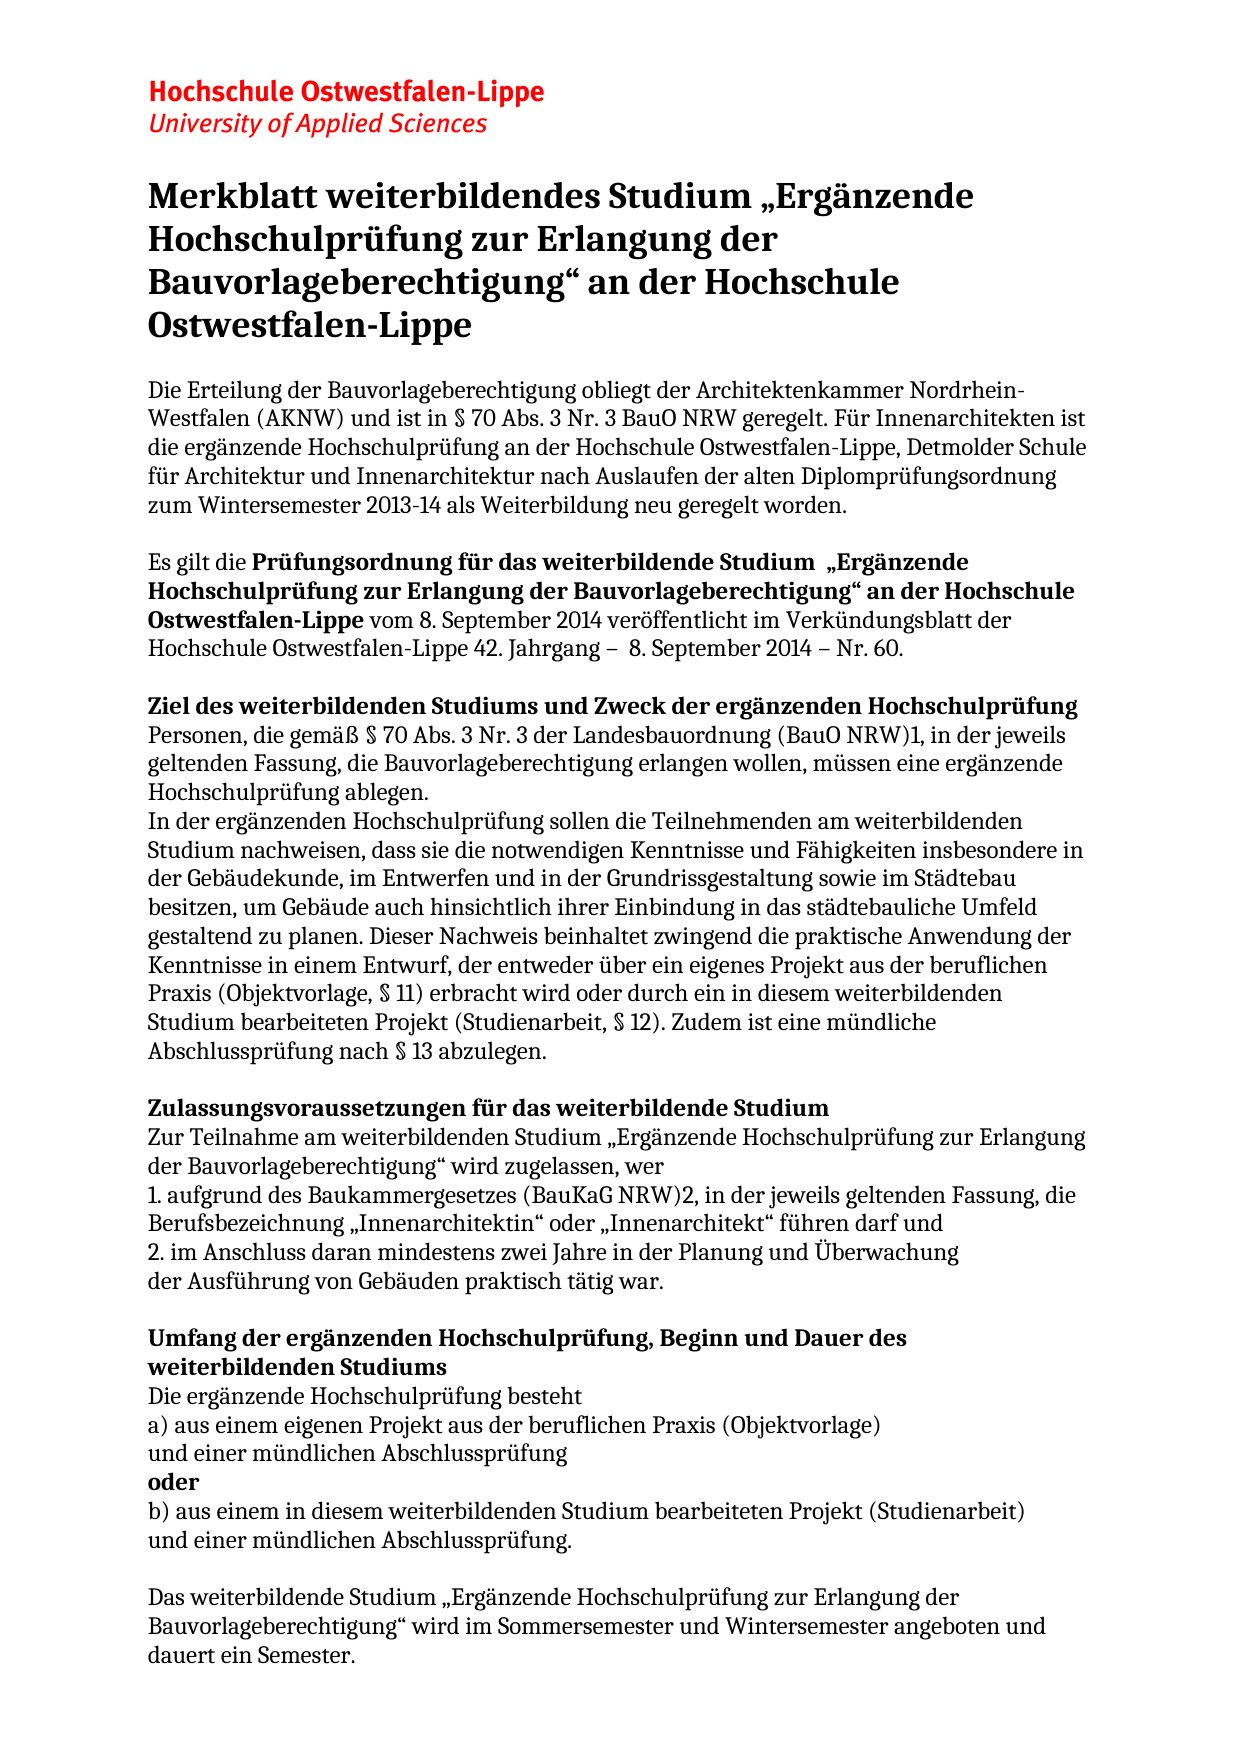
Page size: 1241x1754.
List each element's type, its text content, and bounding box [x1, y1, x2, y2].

text Die ergänzende Hochschulprüfung besteht [148, 1382, 1093, 1411]
text und einer mündlichen Abschlussprüfung. [148, 1526, 1093, 1554]
text Das weiterbildende Studium „Ergänzende Hochschulprüfung zur Erlangung der Bauvorlageberechtigung“ wird im Sommersemester und Wintersemester angeboten und dauert ein Semester. [148, 1583, 1093, 1669]
text Zulassungsvoraussetzungen für das weiterbildende Studium [148, 1094, 1093, 1123]
text der Ausführung von Gebäuden praktisch tätig war. [148, 1267, 1093, 1296]
picture [147, 73, 562, 146]
text Es gilt die Prüfungsordnung für das weiterbildende Studium „Ergänzende Hochschulprüfung zur Erlangung der Bauvorlageberechtigung“ an der Hochschule Ostwestfalen-Lippe vom 8. September 2014 veröffentlicht im Verkündungsblatt der Hochschule Ostwestfalen-Lippe 42. Jahrgang – 8. September 2014 – Nr. 60. [148, 548, 1093, 663]
text 2. im Anschluss daran mindestens zwei Jahre in der Planung und Überwachung [148, 1238, 1093, 1267]
text In der ergänzenden Hochschulprüfung sollen die Teilnehmenden am weiterbildenden Studium nachweisen, dass sie die notwendigen Kenntnisse und Fähigkeiten insbesondere in der Gebäudekunde, im Entwerfen und in der Grundrissgestaltung sowie im Städtebau besitzen, um Gebäude auch hinsichtlich ihrer Einbindung in das städtebauliche Umfeld gestaltend zu planen. Dieser Nachweis beinhaltet zwingend die praktische Anwendung der Kenntnisse in einem Entwurf, der entweder über ein eigenes Projekt aus der beruflichen Praxis (Objektvorlage, § 11) erbracht wird oder durch ein in diesem weiterbildenden Studium bearbeiteten Projekt (Studienarbeit, § 12). Zudem ist eine mündliche Abschlussprüfung nach § 13 abzulegen. [148, 807, 1093, 1066]
text 1. aufgrund des Baukammergesetzes (BauKaG NRW)2, in der jeweils geltenden Fassung, die Berufsbezeichnung „Innenarchitektin“ oder „Innenarchitekt“ führen darf und [148, 1181, 1093, 1238]
text a) aus einem eigenen Projekt aus der beruflichen Praxis (Objektvorlage) [148, 1411, 1093, 1439]
text Die Erteilung der Bauvorlageberechtigung obliegt der Architektenkammer Nordrhein-Westfalen (AKNW) und ist in § 70 Abs. 3 Nr. 3 BauO NRW geregelt. Für Innenarchitekten ist die ergänzende Hochschulprüfung an der Hochschule Ostwestfalen-Lippe, Detmolder Schule für Architektur und Innenarchitektur nach Auslaufen der alten Diplomprüfungsordnung zum Wintersemester 2013-14 als Weiterbildung neu geregelt worden. [148, 376, 1093, 519]
text Umfang der ergänzenden Hochschulprüfung, Beginn und Dauer des weiterbildenden Studiums [148, 1324, 1093, 1382]
text oder [148, 1468, 1093, 1497]
text und einer mündlichen Abschlussprüfung [148, 1439, 1093, 1468]
text Ziel des weiterbildenden Studiums und Zweck der ergänzenden Hochschulprüfung [148, 692, 1093, 721]
text Personen, die gemäß § 70 Abs. 3 Nr. 3 der Landesbauordnung (BauO NRW)1, in der jeweils geltenden Fassung, die Bauvorlageberechtigung erlangen wollen, müssen eine ergänzende Hochschulprüfung ablegen. [148, 721, 1093, 807]
text b) aus einem in diesem weiterbildenden Studium bearbeiteten Projekt (Studienarbeit) [148, 1497, 1093, 1526]
text Merkblatt weiterbildendes Studium „Ergänzende Hochschulprüfung zur Erlangung der Bauvorlageberechtigung“ an der Hochschule Ostwestfalen-Lippe [148, 174, 1093, 347]
text Zur Teilnahme am weiterbildenden Studium „Ergänzende Hochschulprüfung zur Erlangung der Bauvorlageberechtigung“ wird zugelassen, wer [148, 1123, 1093, 1181]
